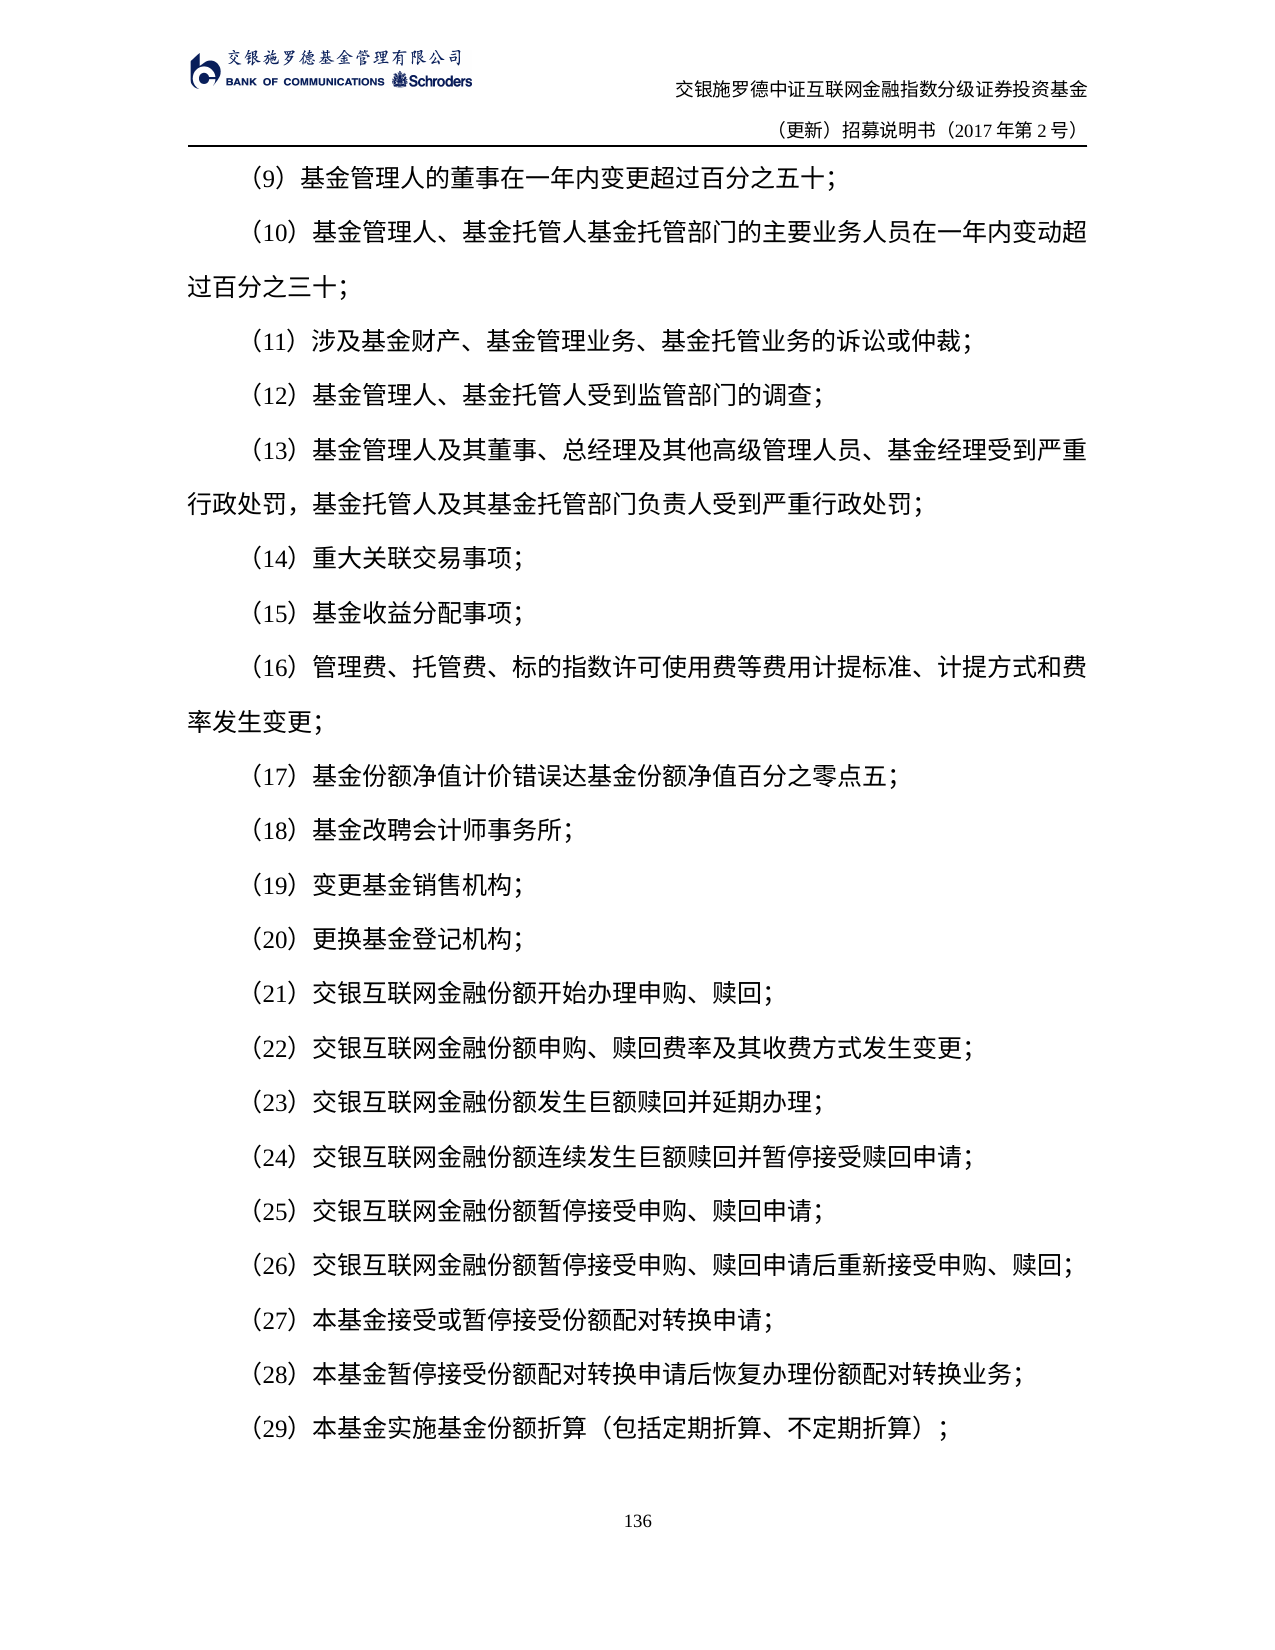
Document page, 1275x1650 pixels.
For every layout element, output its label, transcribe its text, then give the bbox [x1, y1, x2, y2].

text （9）基金管理人的董事在一年内变更超过百分之五十； [187, 158, 1087, 194]
text （24）交银互联网金融份额连续发生巨额赎回并暂停接受赎回申请； [187, 1137, 1087, 1173]
text （29）本基金实施基金份额折算（包括定期折算、不定期折算）； [187, 1409, 1087, 1445]
text （15）基金收益分配事项； [187, 593, 1087, 629]
text （25）交银互联网金融份额暂停接受申购、赎回申请； [187, 1191, 1087, 1228]
text （14）重大关联交易事项； [187, 539, 1087, 575]
picture [190, 50, 472, 89]
text （27）本基金接受或暂停接受份额配对转换申请； [187, 1300, 1087, 1336]
text （17）基金份额净值计价错误达基金份额净值百分之零点五； [187, 756, 1087, 793]
text （11）涉及基金财产、基金管理业务、基金托管业务的诉讼或仲裁； [187, 321, 1087, 358]
text （19）变更基金销售机构； [187, 865, 1087, 901]
text （16）管理费、托管费、标的指数许可使用费等费用计提标准、计提方式和费率发生变更； [187, 648, 1087, 738]
text （21）交银互联网金融份额开始办理申购、赎回； [187, 974, 1087, 1010]
text （18）基金改聘会计师事务所； [187, 811, 1087, 847]
text （26）交银互联网金融份额暂停接受申购、赎回申请后重新接受申购、赎回； [187, 1246, 1087, 1282]
text （22）交银互联网金融份额申购、赎回费率及其收费方式发生变更； [187, 1028, 1087, 1064]
text （10）基金管理人、基金托管人基金托管部门的主要业务人员在一年内变动超过百分之三十； [187, 213, 1087, 303]
text （12）基金管理人、基金托管人受到监管部门的调查； [187, 376, 1087, 412]
text （13）基金管理人及其董事、总经理及其他高级管理人员、基金经理受到严重行政处罚，基金托管人及其基金托管部门负责人受到严重行政处罚； [187, 430, 1087, 521]
text （20）更换基金登记机构； [187, 919, 1087, 956]
text （23）交银互联网金融份额发生巨额赎回并延期办理； [187, 1083, 1087, 1119]
text （28）本基金暂停接受份额配对转换申请后恢复办理份额配对转换业务； [187, 1354, 1087, 1391]
